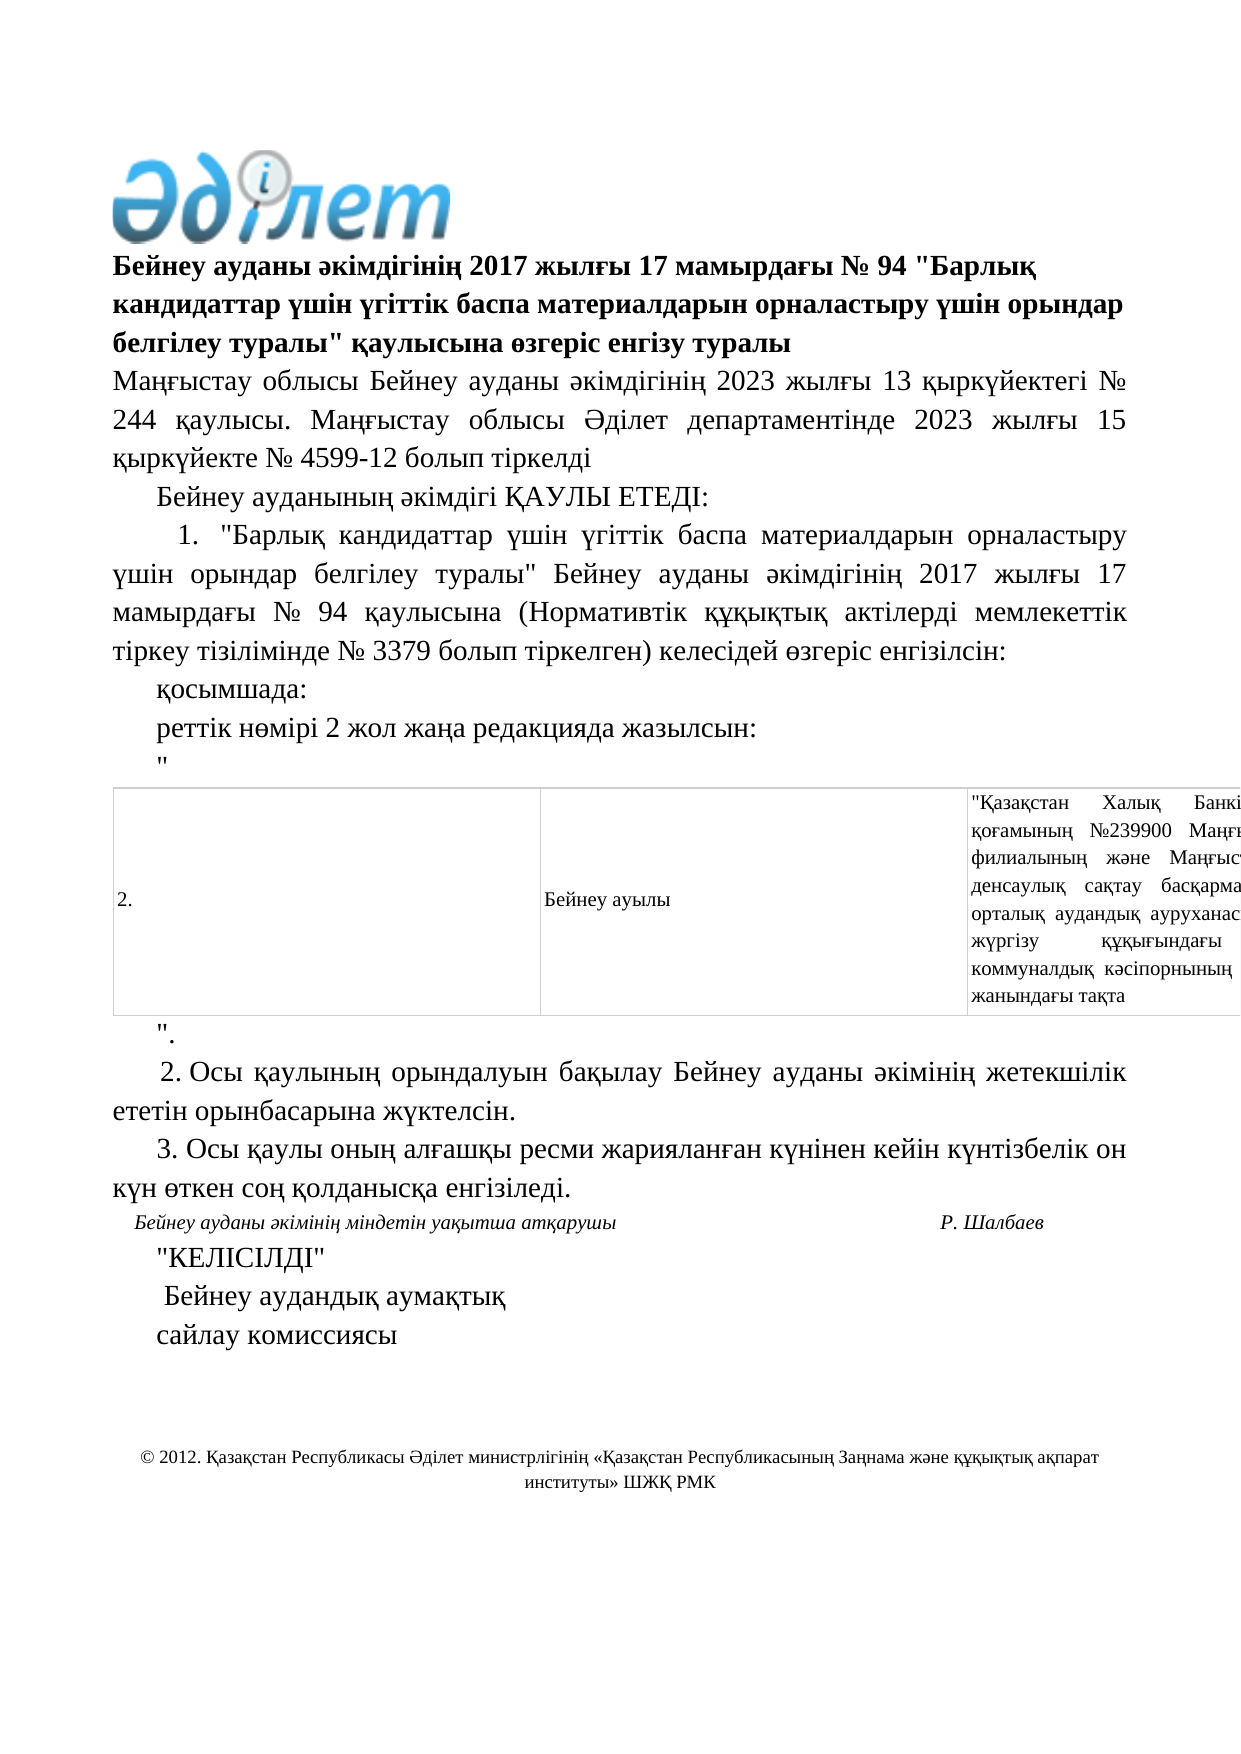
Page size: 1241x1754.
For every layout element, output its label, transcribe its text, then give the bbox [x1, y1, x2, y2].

table_header Бейнеу ауданы әкімінің міндетін уақытша атқарушы [101, 1209, 939, 1240]
text "КЕЛІСІЛДІ" [112, 1240, 1128, 1273]
text Бейнеу ауданы әкімдігінің 2017 жылғы 17 мамырдағы № 94 "Барлық кандидаттар үшін үгіттік баспа материалдарын орналастыру үшін орындар белгілеу туралы" қаулысына өзгеріс енгізу туралы [112, 248, 1128, 358]
text ". [112, 1016, 1128, 1049]
text Бейнеу ауданының әкімдігі ҚАУЛЫ ЕТЕДІ: [112, 479, 1128, 512]
text " [112, 749, 1128, 782]
table_header 2. [114, 789, 540, 1015]
text © 2012. Қазақстан Республикасы Әділет министрлігінің «Қазақстан Республикасының Заңнама және құқықтық ақпарат институты» ШЖҚ РМК [112, 1446, 1128, 1492]
text Маңғыстау облысы Бейнеу ауданы әкімдігінің 2023 жылғы 13 қыркүйектегі № 244 қаулысы. Маңғыстау облысы Әділет департаментінде 2023 жылғы 15 қыркүйекте № 4599-12 болып тіркелді [112, 363, 1128, 474]
text сайлау комиссиясы [112, 1317, 1128, 1350]
text 3. Осы қаулы оның алғашқы ресми жарияланған күнінен кейін күнтізбелік он күн өткен соң қолданысқа енгізіледі. [112, 1132, 1128, 1204]
text 2. Осы қаулының орындалуын бақылау Бейнеу ауданы әкімінің жетекшілік ететін орынбасарына жүктелсін. [112, 1054, 1128, 1127]
table_header Бейнеу ауылы [541, 789, 967, 1015]
text Бейнеу аудандық аумақтық [112, 1278, 1128, 1312]
picture [112, 150, 451, 244]
text реттік нөмірі 2 жол жаңа редакцияда жазылсын: [112, 710, 1128, 744]
table_header Р. Шалбаев [939, 1209, 1240, 1240]
table_header "Қазақстан Халық Банкі" акционерлік қоғамының №239900 Маңғыстау облыстық филиалының және Маңғыстау облысының денсаулық сақтау басқармасының "Бейнеу орталық аудандық ауруханасы" шаруашылық жүргізу құқығындағы мемлекеттік коммуналдық кәсіпорнының ғимараттарының жанындағы тақта [968, 789, 1240, 1015]
text 1. "Барлық кандидаттар үшін үгіттік баспа материалдарын орналастыру үшін орындар белгілеу туралы" Бейнеу ауданы әкімдігінің 2017 жылғы 17 мамырдағы № 94 қаулысына (Нормативтік құқықтық актілерді мемлекеттік тіркеу тізілімінде № 3379 болып тіркелген) келесідей өзгеріс енгізілсін: [112, 517, 1128, 667]
text қосымшада: [112, 672, 1128, 705]
